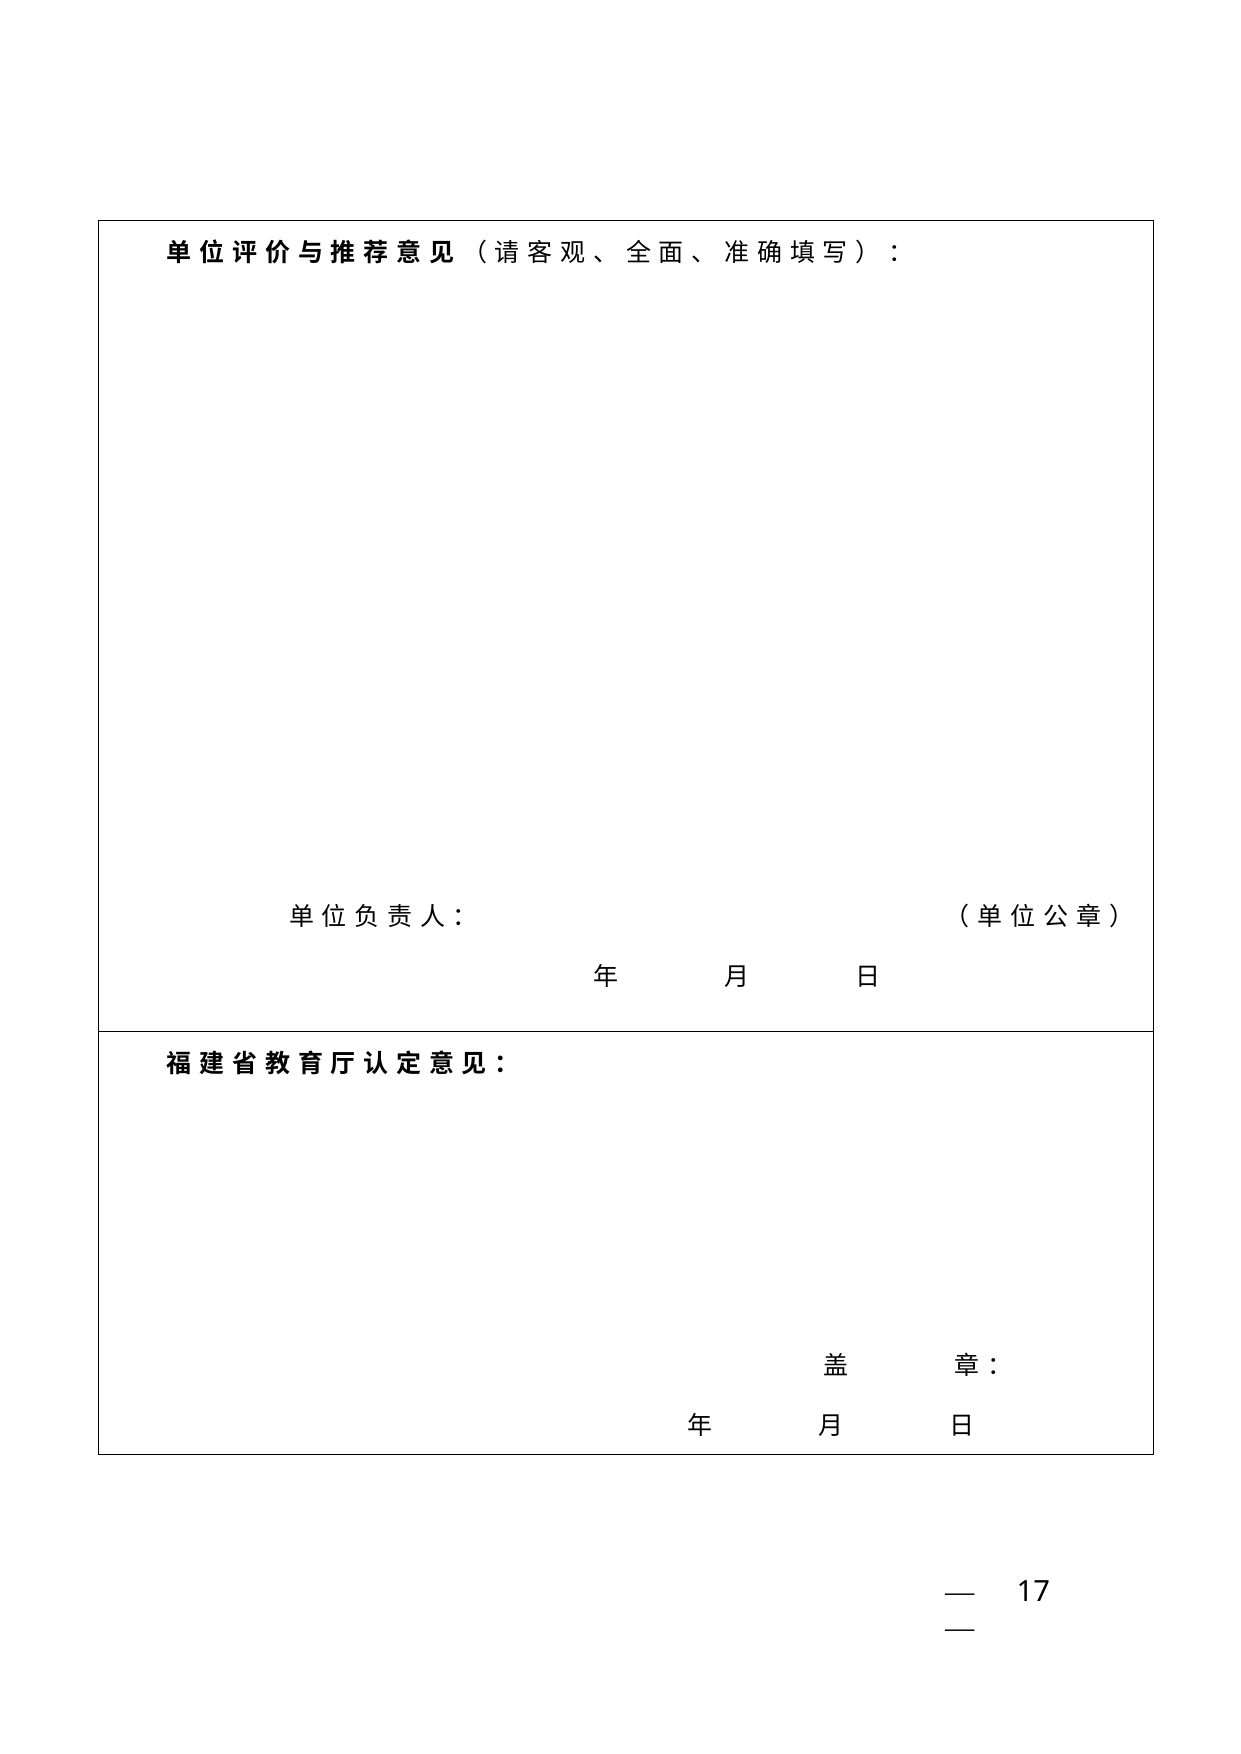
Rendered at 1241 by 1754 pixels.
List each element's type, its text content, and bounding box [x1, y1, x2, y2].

table_header 单位评价与推荐意见（请客观、全面、准确填写）： 单位负责人： （单位公章） 年 月 日 [99, 221, 1153, 1031]
table_cell 福建省教育厅认定意见： 盖 章： 年 月 日 [99, 1032, 1153, 1454]
